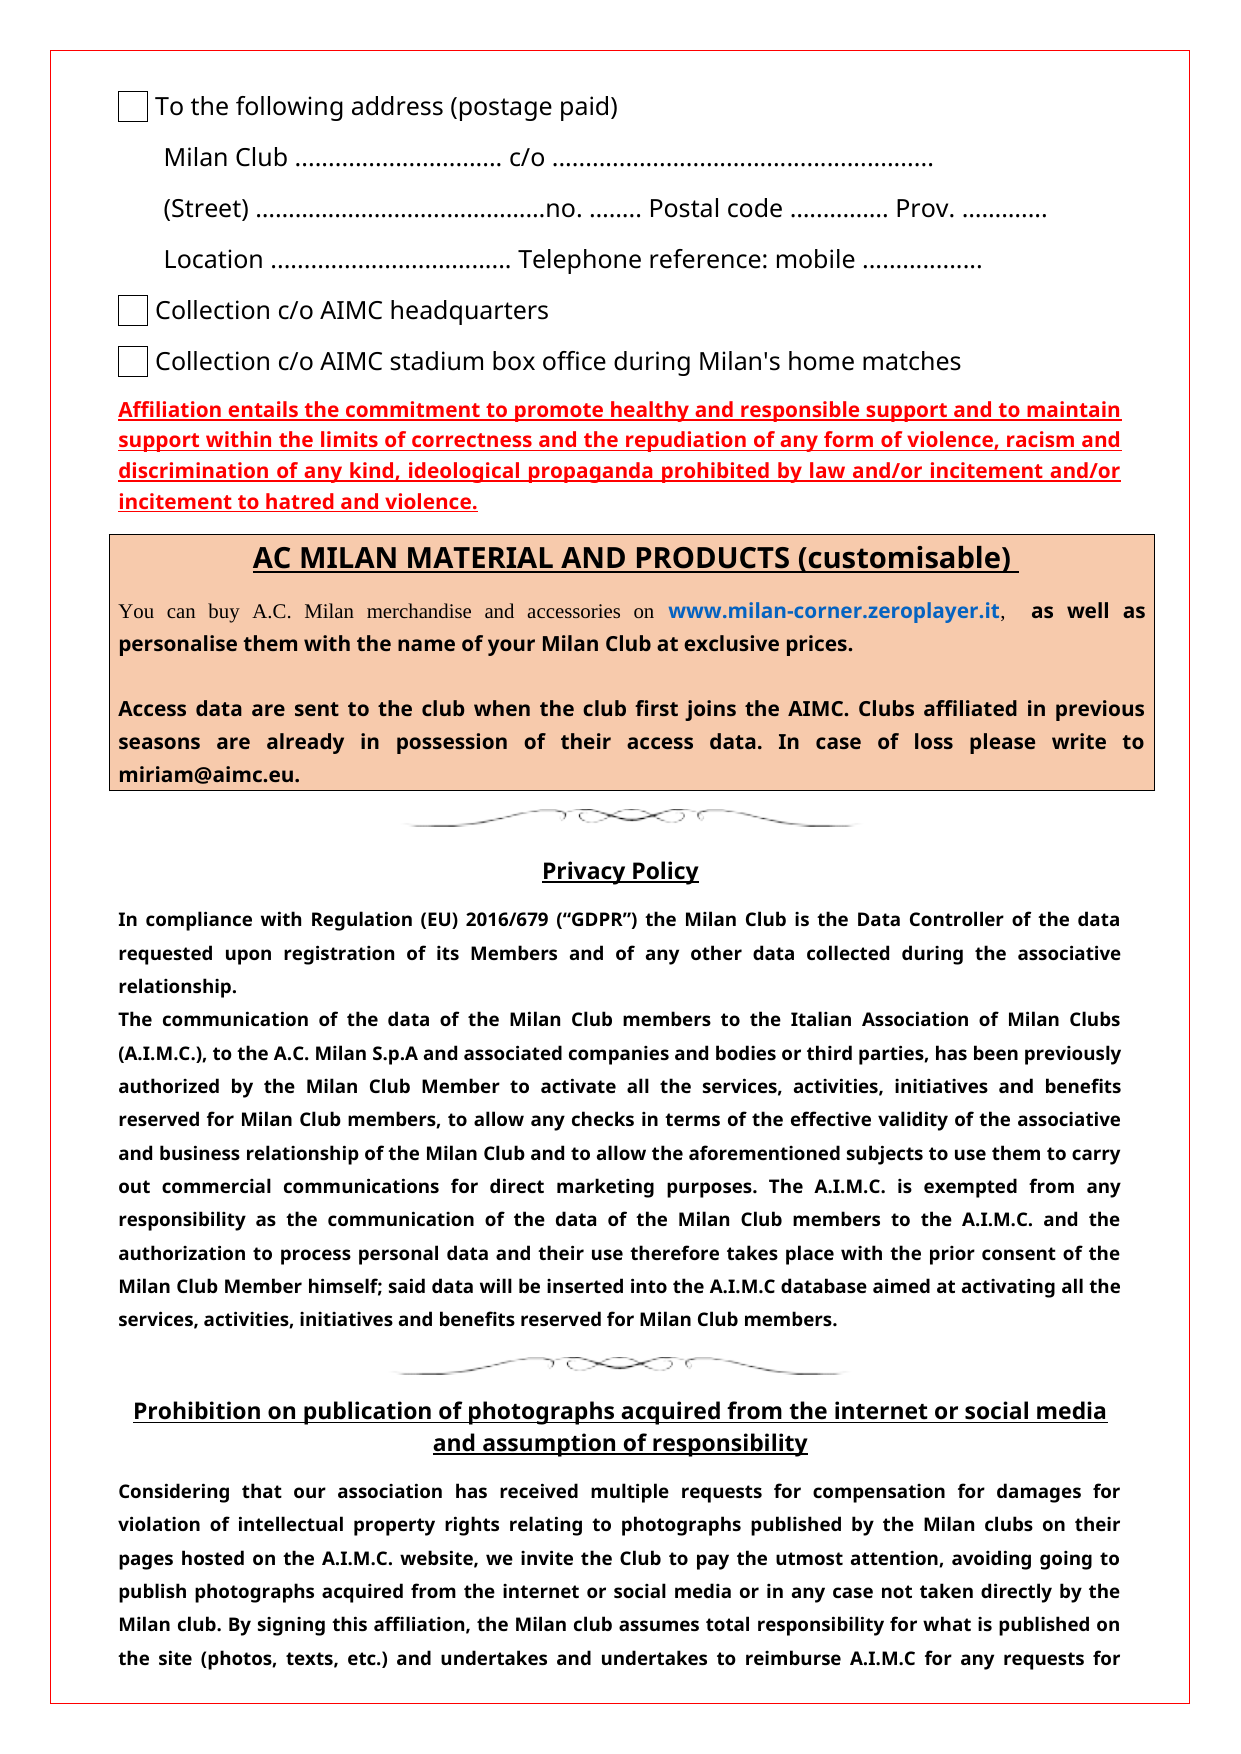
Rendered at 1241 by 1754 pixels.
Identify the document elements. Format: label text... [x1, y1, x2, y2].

text Affiliation entails the commitment to promote healthy and responsible support and to maintain support within the limits of correctness and the repudiation of any form of violence, racism and discrimination of any kind, ideological propaganda prohibited by law and/or incitement and/or incitement to hatred and violence. [118, 451, 1122, 515]
text You can buy A.C. Milan merchandise and accessories on www.milan-corner.zeroplayer.it, as well as personalise them with the name of your Milan Club at exclusive prices. [110, 593, 1154, 658]
text Affiliation entails the commitment to promote healthy and responsible support and to maintain support within the limits of correctness and the repudiation of any form of violence, racism and discrimination of any kind, ideological propaganda prohibited by law and/or incitement and/or incitement to hatred and violence. [118, 421, 1122, 450]
text Access data are sent to the club when the club first joins the AIMC. Clubs affiliated in previous seasons are already in possession of their access data. In case of loss please write to miriam@aimc.eu. [110, 691, 1154, 790]
text The communication of the data of the Milan Club members to the Italian Association of Milan Clubs (A.I.M.C.), to the A.C. Milan S.p.A and associated companies and bodies or third parties, has been previously authorized by the Milan Club Member to activate all the services, activities, initiatives and benefits reserved for Milan Club members, to allow any checks in terms of the effective validity of the associative and business relationship of the Milan Club and to allow the aforementioned subjects to use them to carry out commercial communications for direct marketing purposes. The A.I.M.C. is exempted from any responsibility as the communication of the data of the Milan Club members to the A.I.M.C. and the authorization to process personal data and their use therefore takes place with the prior consent of the Milan Club Member himself; said data will be inserted into the A.I.M.C database aimed at activating all the services, activities, initiatives and benefits reserved for Milan Club members. [118, 1000, 1122, 1333]
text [118, 1472, 1122, 1672]
text Collection c/o AIMC headquarters [118, 293, 1146, 327]
text Prohibition on publication of photographs acquired from the internet or social media and assumption of responsibility [118, 1395, 1122, 1458]
text Milan Club ............................... c/o ......................................................... [118, 140, 1146, 174]
text In compliance with Regulation (EU) 2016/679 (“GDPR”) the Milan Club is the Data Controller of the data requested upon registration of its Members and of any other data collected during the associative relationship. [118, 900, 1122, 1000]
text Privacy Policy [118, 853, 1122, 886]
text Collection c/o AIMC stadium box office during Milan's home matches [118, 344, 1146, 378]
text Affiliation entails the commitment to promote healthy and responsible support and to maintain support within the limits of correctness and the repudiation of any form of violence, racism and discrimination of any kind, ideological propaganda prohibited by law and/or incitement and/or incitement to hatred and violence. [118, 395, 1122, 419]
text AC MILAN MATERIAL AND PRODUCTS (customisable) [110, 535, 1154, 577]
text Location .................................... Telephone reference: mobile .................. [118, 242, 1146, 276]
text (Street) ………………………..……………no. …….. Postal code …..………. Prov. ……….... [118, 191, 1146, 225]
text To the following address (postage paid) [118, 89, 1146, 123]
